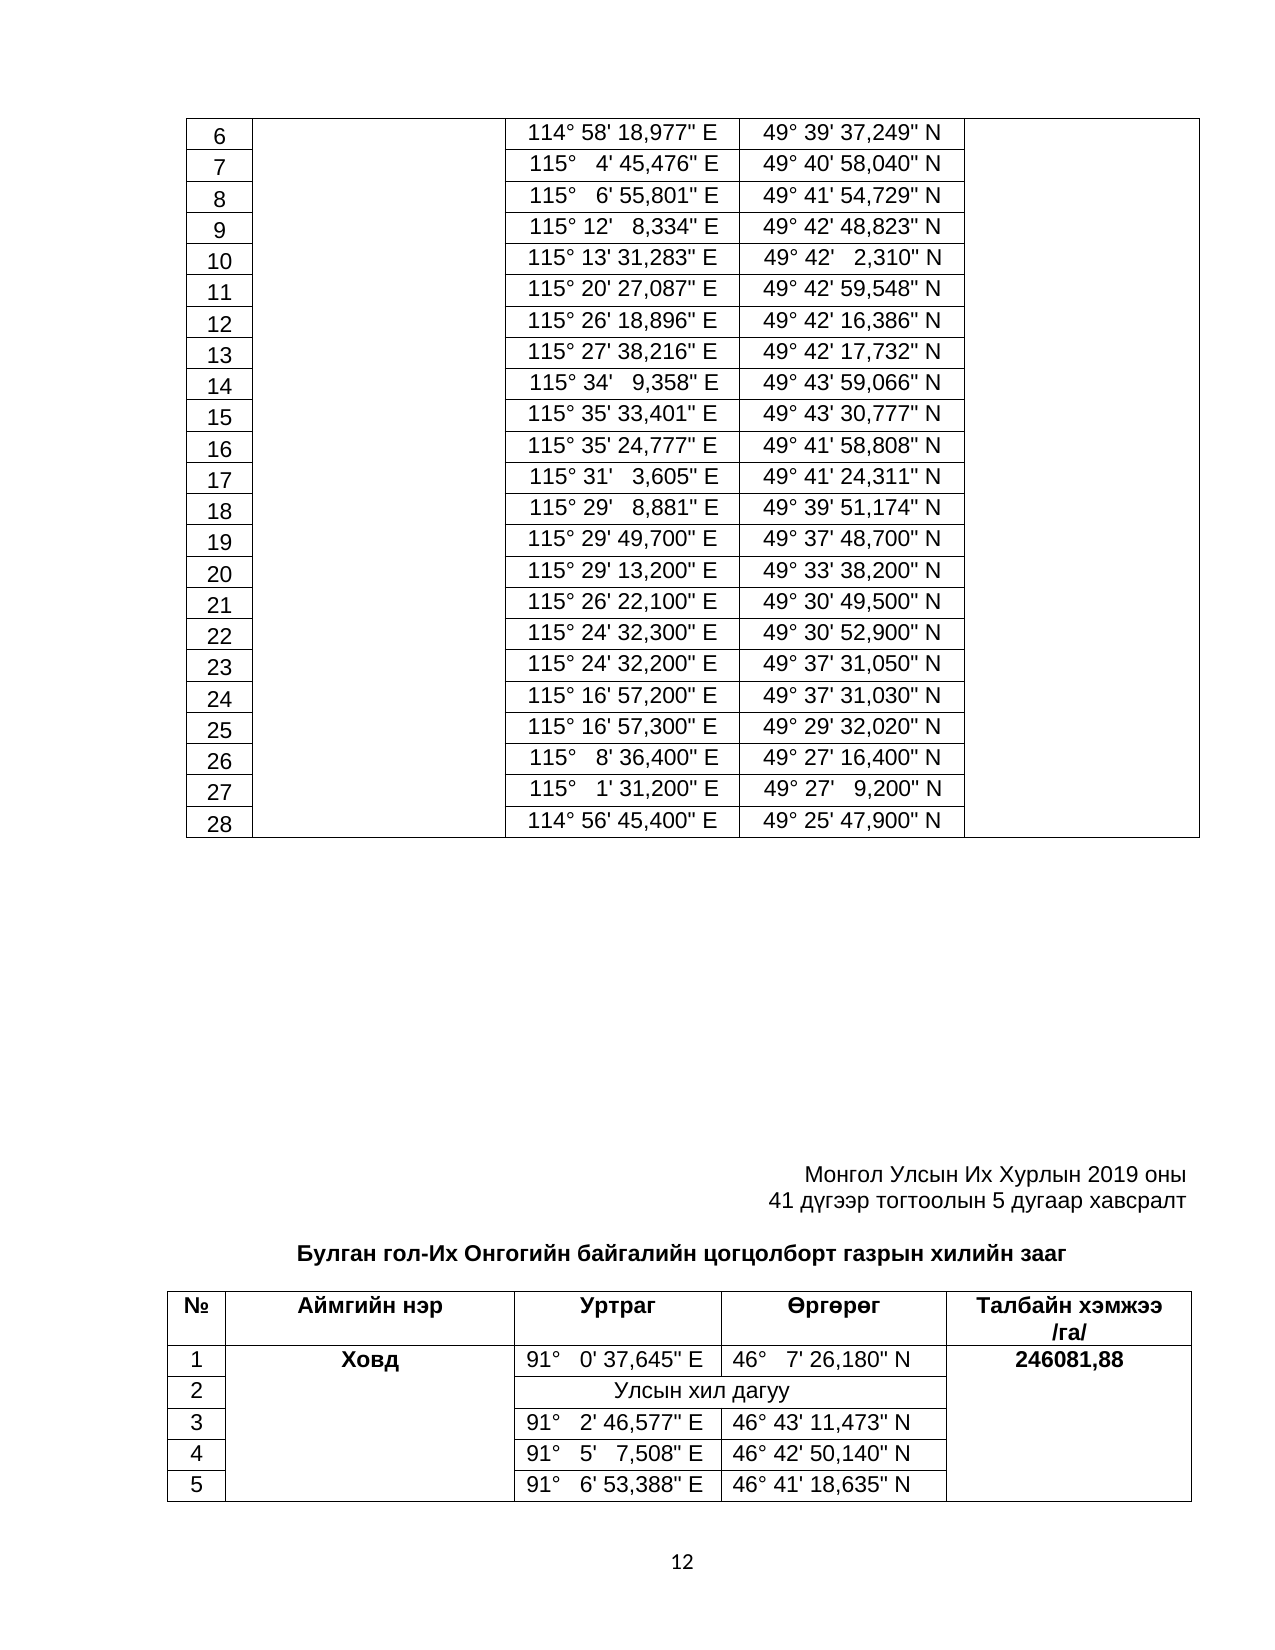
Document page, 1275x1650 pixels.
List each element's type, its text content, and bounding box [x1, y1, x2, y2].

table_cell 49° 42' 48,823" N [740, 213, 964, 243]
table_cell 115° 12' 8,334" E [506, 213, 739, 243]
table_cell 49° 37' 31,050" N [740, 650, 964, 681]
table_cell 27 [187, 775, 252, 806]
table_cell 115° 35' 33,401" E [506, 400, 739, 431]
table_cell 14 [187, 369, 252, 399]
table_cell 49° 37' 31,030" N [740, 682, 964, 712]
table_cell 13 [187, 338, 252, 368]
table_cell 91° 0' 37,645" E [515, 1346, 721, 1376]
table_cell 20 [187, 557, 252, 587]
table_cell 6 [187, 119, 252, 149]
table_cell 115° 26' 22,100" E [506, 588, 739, 618]
table_cell 12 [187, 307, 252, 337]
table_cell 24 [187, 682, 252, 712]
table_cell 49° 41' 54,729" N [740, 182, 964, 212]
table_cell 17 [187, 463, 252, 493]
table_cell 46° 7' 26,180" N [722, 1346, 946, 1376]
table_cell 115° 29' 8,881" E [506, 494, 739, 524]
table_cell 114° 58' 18,977" E [506, 119, 739, 149]
table_cell 3 [168, 1409, 225, 1439]
table_cell 25 [187, 713, 252, 743]
table_cell 49° 29' 32,020" N [740, 713, 964, 743]
table_cell 49° 33' 38,200" N [740, 557, 964, 587]
table_cell 115° 35' 24,777" E [506, 432, 739, 462]
table_cell 49° 42' 17,732" N [740, 338, 964, 368]
table_cell 49° 43' 30,777" N [740, 400, 964, 431]
table_cell 23 [187, 650, 252, 681]
table_cell 19 [187, 525, 252, 556]
table_cell 49° 41' 24,311" N [740, 463, 964, 493]
table_cell 49° 27' 16,400" N [740, 744, 964, 774]
table_cell 115° 24' 32,300" E [506, 619, 739, 649]
table_cell 49° 40' 58,040" N [740, 150, 964, 181]
table_cell 16 [187, 432, 252, 462]
table_header Өргөрөг [722, 1292, 946, 1345]
table_header Аймгийн нэр [226, 1292, 514, 1345]
table_cell 115° 34' 9,358" E [506, 369, 739, 399]
table_cell Улсын хил дагуу [515, 1377, 946, 1407]
table_header № [168, 1292, 225, 1345]
table_cell 7 [187, 150, 252, 181]
table_cell 22 [187, 619, 252, 649]
table_cell 115° 26' 18,896" E [506, 307, 739, 337]
table_cell 15 [187, 400, 252, 431]
table_cell 9 [187, 213, 252, 243]
table_cell 21 [187, 588, 252, 618]
table_cell 49° 41' 58,808" N [740, 432, 964, 462]
table_cell 115° 29' 13,200" E [506, 557, 739, 587]
table_cell 91° 5' 7,508" E [515, 1440, 721, 1470]
table_cell 115° 24' 32,200" E [506, 650, 739, 681]
table_header Уртраг [515, 1292, 721, 1345]
table_cell 115° 31' 3,605" E [506, 463, 739, 493]
table_cell 1 [168, 1346, 225, 1376]
text 41 дүгээр тогтоолын 5 дугаар хавсралт [177, 1187, 1186, 1214]
table_cell 115° 6' 55,801" E [506, 182, 739, 212]
table_cell 46° 43' 11,473" N [722, 1409, 946, 1439]
table_cell 114° 56' 45,400" E [506, 807, 739, 837]
table_cell 46° 41' 18,635" N [722, 1471, 946, 1501]
text Монгол Улсын Их Хурлын 2019 оны [177, 1161, 1186, 1187]
table_cell 115° 8' 36,400" E [506, 744, 739, 774]
table_cell 49° 43' 59,066" N [740, 369, 964, 399]
table_cell 91° 6' 53,388" E [515, 1471, 721, 1501]
table_cell 246081,88 [947, 1346, 1191, 1501]
table_cell 8 [187, 182, 252, 212]
table_cell 115° 29' 49,700" E [506, 525, 739, 556]
table_cell 28 [187, 807, 252, 837]
table_cell 115° 16' 57,200" E [506, 682, 739, 712]
table_cell 115° 27' 38,216" E [506, 338, 739, 368]
table_cell 49° 42' 16,386" N [740, 307, 964, 337]
table_cell 49° 27' 9,200" N [740, 775, 964, 806]
table_cell 115° 20' 27,087" E [506, 275, 739, 306]
table_cell 46° 42' 50,140" N [722, 1440, 946, 1470]
table_cell 11 [187, 275, 252, 306]
table_cell 49° 30' 49,500" N [740, 588, 964, 618]
table_cell 49° 37' 48,700" N [740, 525, 964, 556]
table_cell 2 [168, 1377, 225, 1407]
table_cell 18 [187, 494, 252, 524]
table_cell 49° 39' 51,174" N [740, 494, 964, 524]
table_cell 49° 42' 59,548" N [740, 275, 964, 306]
table_cell 115° 13' 31,283" E [506, 244, 739, 274]
table_cell 26 [187, 744, 252, 774]
table_cell 49° 39' 37,249" N [740, 119, 964, 149]
table_cell 115° 1' 31,200" E [506, 775, 739, 806]
table_cell 49° 30' 52,900" N [740, 619, 964, 649]
table_header Талбайн хэмжээ /га/ [947, 1292, 1191, 1345]
table_cell 115° 4' 45,476" E [506, 150, 739, 181]
table_cell 49° 25' 47,900" N [740, 807, 964, 837]
table_cell 10 [187, 244, 252, 274]
text Булган гол-Их Онгогийн байгалийн цогцолборт газрын хилийн зааг [177, 1240, 1186, 1266]
table_cell 91° 2' 46,577" E [515, 1409, 721, 1439]
table_cell 49° 42' 2,310" N [740, 244, 964, 274]
table_cell Ховд [226, 1346, 514, 1501]
table_cell 4 [168, 1440, 225, 1470]
table_cell 5 [168, 1471, 225, 1501]
table_cell 115° 16' 57,300" E [506, 713, 739, 743]
